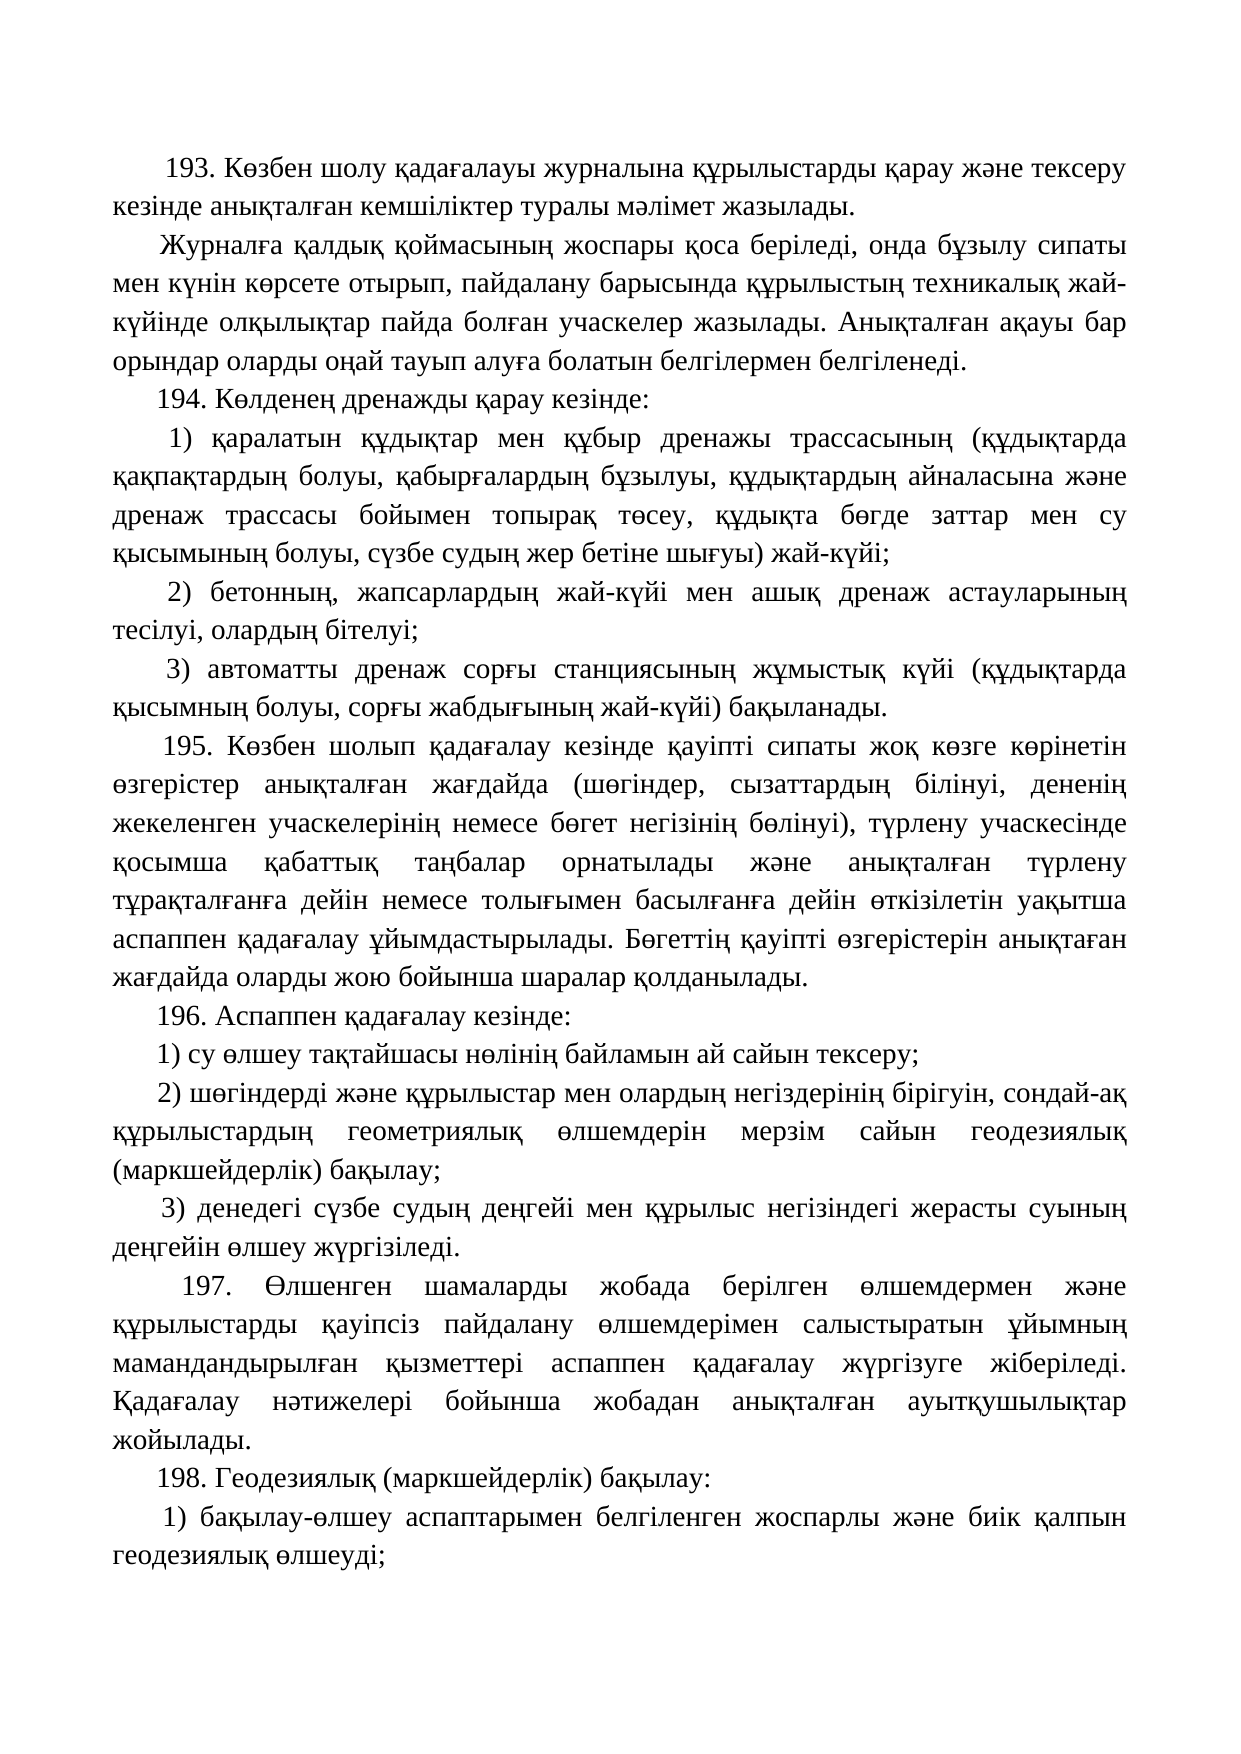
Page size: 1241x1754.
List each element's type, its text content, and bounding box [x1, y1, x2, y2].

text 194. Көлденең дренажды қарау кезінде: [112, 381, 1128, 415]
text 195. Көзбен шолып қадағалау кезінде қауіпті сипаты жоқ көзге көрінетін өзгерістер анықталған жағдайда (шөгіндер, сызаттардың білінуі, дененің жекеленген учаскелерінің немесе бөгет негізінің бөлінуі), түрлену учаскесінде қосымша қабаттық таңбалар орнатылады және анықталған түрлену тұрақталғанға дейін немесе толығымен басылғанға дейін өткізілетін уақытша аспаппен қадағалау ұйымдастырылады. Бөгеттің қауіпті өзгерістерін анықтаған жағдайда оларды жою бойынша шаралар қолданылады. [112, 728, 1128, 993]
text 3) автоматты дренаж сорғы станциясының жұмыстық күйі (құдықтарда қысымның болуы, сорғы жабдығының жай-күйі) бақыланады. [112, 651, 1128, 723]
text 2) шөгіндерді және құрылыстар мен олардың негіздерінің бірігуін, сондай-ақ құрылыстардың геометриялық өлшемдерін мерзім сайын геодезиялық (маркшейдерлік) бақылау; [112, 1075, 1128, 1186]
text 1) қаралатын құдықтар мен құбыр дренажы трассасының (құдықтарда қақпақтардың болуы, қабырғалардың бұзылуы, құдықтардың айналасына және дренаж трассасы бойымен топырақ төсеу, құдықта бөгде заттар мен су қысымының болуы, сүзбе судың жер бетіне шығуы) жай-күйі; [112, 420, 1128, 569]
text 1) су өлшеу тақтайшасы нөлінің байламын ай сайын тексеру; [112, 1036, 1128, 1070]
text 197. Өлшенген шамаларды жобада берілген өлшемдермен және құрылыстарды қауіпсіз пайдалану өлшемдерімен салыстыратын ұйымның мамандандырылған қызметтері аспаппен қадағалау жүргізуге жіберіледі. Қадағалау нәтижелері бойынша жобадан анықталған ауытқушылықтар жойылады. [112, 1268, 1128, 1455]
text 196. Аспаппен қадағалау кезінде: [112, 998, 1128, 1031]
text 3) денедегі сүзбе судың деңгейі мен құрылыс негізіндегі жерасты суының деңгейін өлшеу жүргізіледі. [112, 1191, 1128, 1263]
text 198. Геодезиялық (маркшейдерлік) бақылау: [112, 1460, 1128, 1494]
text 1) бақылау-өлшеу аспаптарымен белгіленген жоспарлы және биік қалпын геодезиялық өлшеуді; [112, 1499, 1128, 1571]
text 193. Көзбен шолу қадағалауы журналына құрылыстарды қарау және тексеру кезінде анықталған кемшіліктер туралы мәлімет жазылады. [112, 150, 1128, 222]
text Журналға қалдық қоймасының жоспары қоса беріледі, онда бұзылу сипаты мен күнін көрсете отырып, пайдалану барысында құрылыстың техникалық жай-күйінде олқылықтар пайда болған учаскелер жазылады. Анықталған ақауы бар орындар оларды оңай тауып алуға болатын белгілермен белгіленеді. [112, 227, 1128, 376]
text 2) бетонның, жапсарлардың жай-күйі мен ашық дренаж астауларының тесілуі, олардың бітелуі; [112, 574, 1128, 646]
